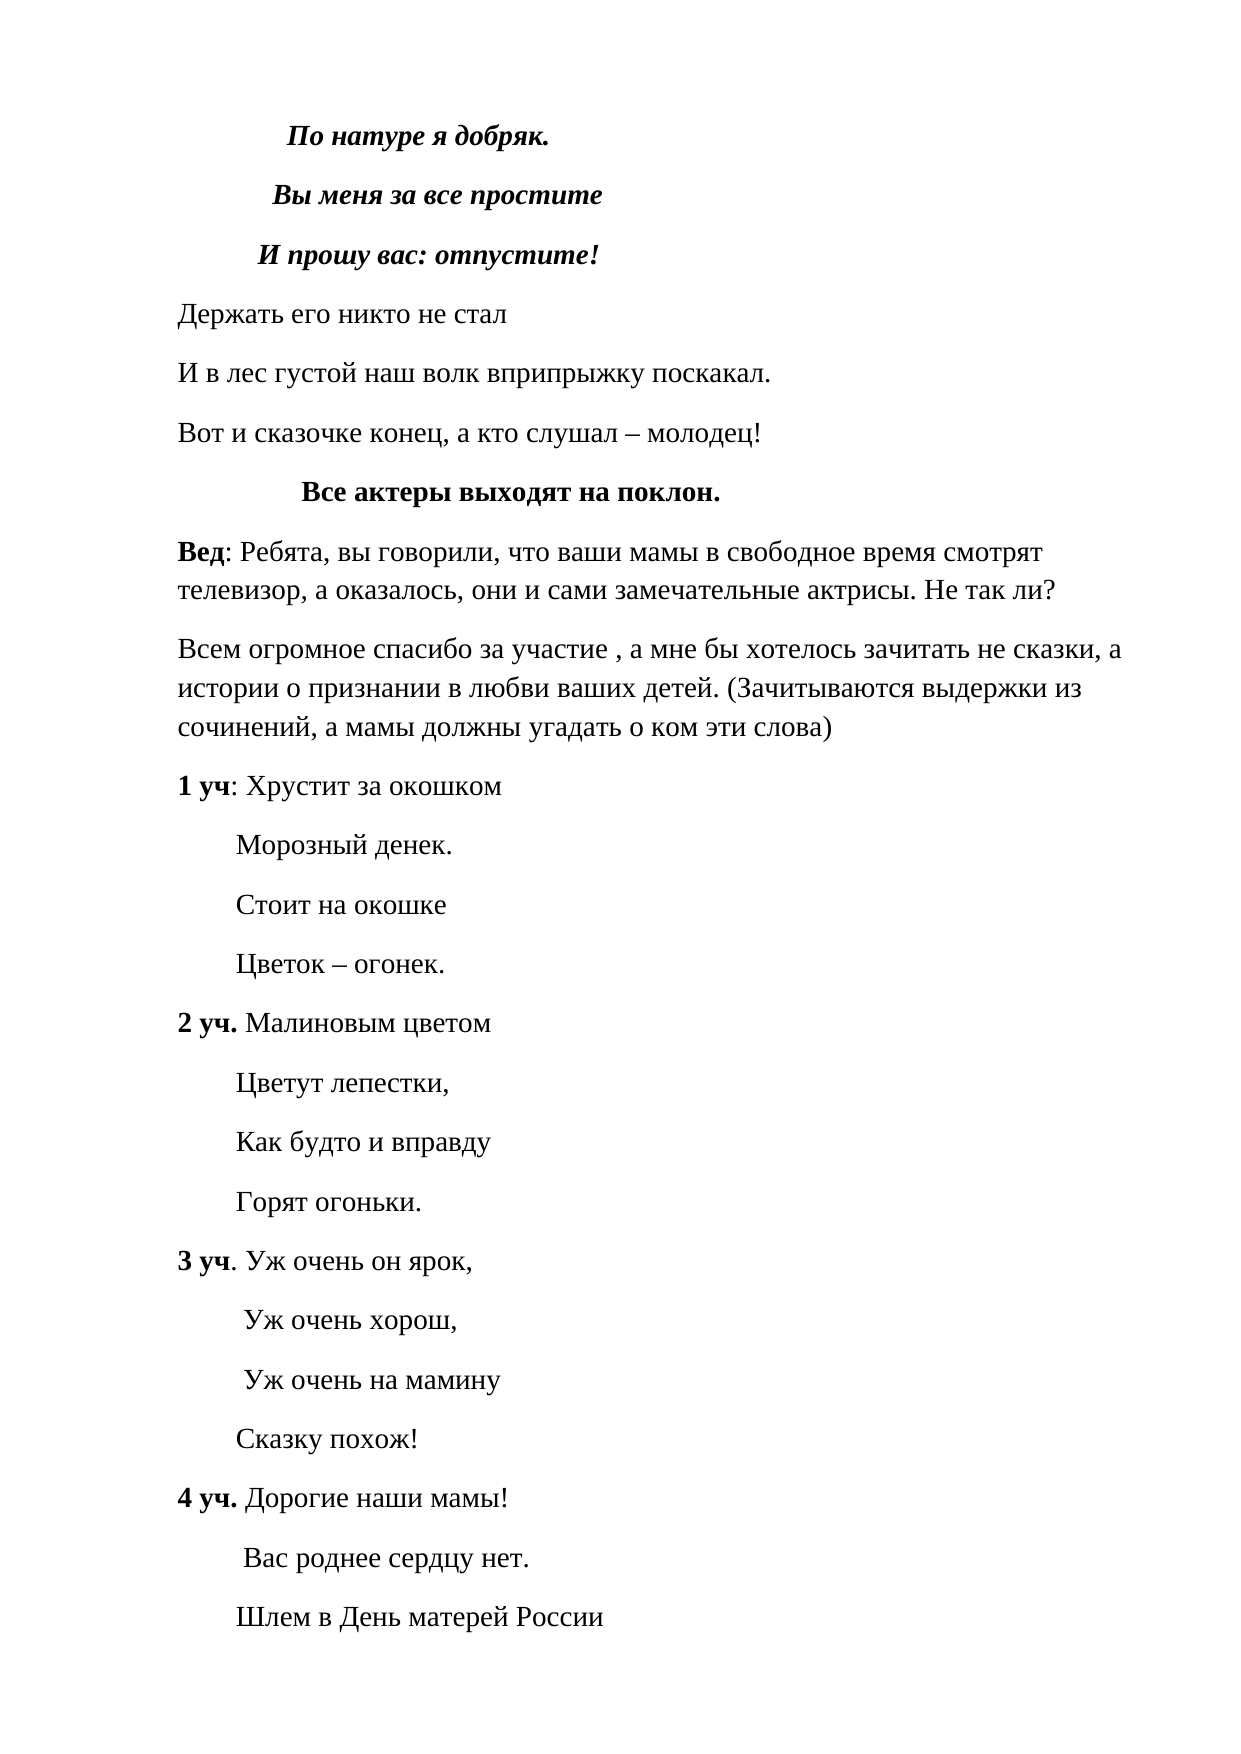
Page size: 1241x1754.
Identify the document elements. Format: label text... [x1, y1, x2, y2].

text Вот и сказочке конец, а кто слушал – молодец! [177, 415, 1152, 448]
text Все актеры выходят на поклон. [177, 474, 1152, 508]
text Цветут лепестки, [177, 1065, 1152, 1098]
text Всем огромное спасибо за участие , а мне бы хотелось зачитать не сказки, а истории о признании в любви ваших детей. (Зачитываются выдержки из сочинений, а мамы должны угадать о ком эти слова) [177, 632, 1152, 742]
text Сказку похож! [177, 1421, 1152, 1455]
text 4 уч. Дорогие наши мамы! [177, 1481, 1152, 1514]
text Вас роднее сердцу нет. [177, 1540, 1152, 1573]
text По натуре я добряк. [177, 118, 1152, 152]
text 1 уч: Хрустит за окошком [177, 768, 1152, 802]
text Уж очень хорош, [177, 1302, 1152, 1336]
text И прошу вас: отпустите! [177, 237, 1152, 270]
text Морозный денек. [177, 827, 1152, 861]
text Вы меня за все простите [177, 177, 1152, 211]
text Горят огоньки. [177, 1184, 1152, 1217]
text Вед: Ребята, вы говорили, что ваши мамы в свободное время смотрят телевизор, а оказалось, они и сами замечательные актрисы. Не так ли? [177, 534, 1152, 606]
text Как будто и вправду [177, 1124, 1152, 1158]
text Шлем в День матерей России [177, 1599, 1152, 1633]
text Стоит на окошке [177, 887, 1152, 920]
text И в лес густой наш волк вприпрыжку поскакал. [177, 356, 1152, 389]
text Держать его никто не стал [177, 296, 1152, 330]
text Цветок – огонек. [177, 946, 1152, 980]
text 2 уч. Малиновым цветом [177, 1006, 1152, 1039]
text 3 уч. Уж очень он ярок, [177, 1243, 1152, 1277]
text Уж очень на мамину [177, 1362, 1152, 1395]
